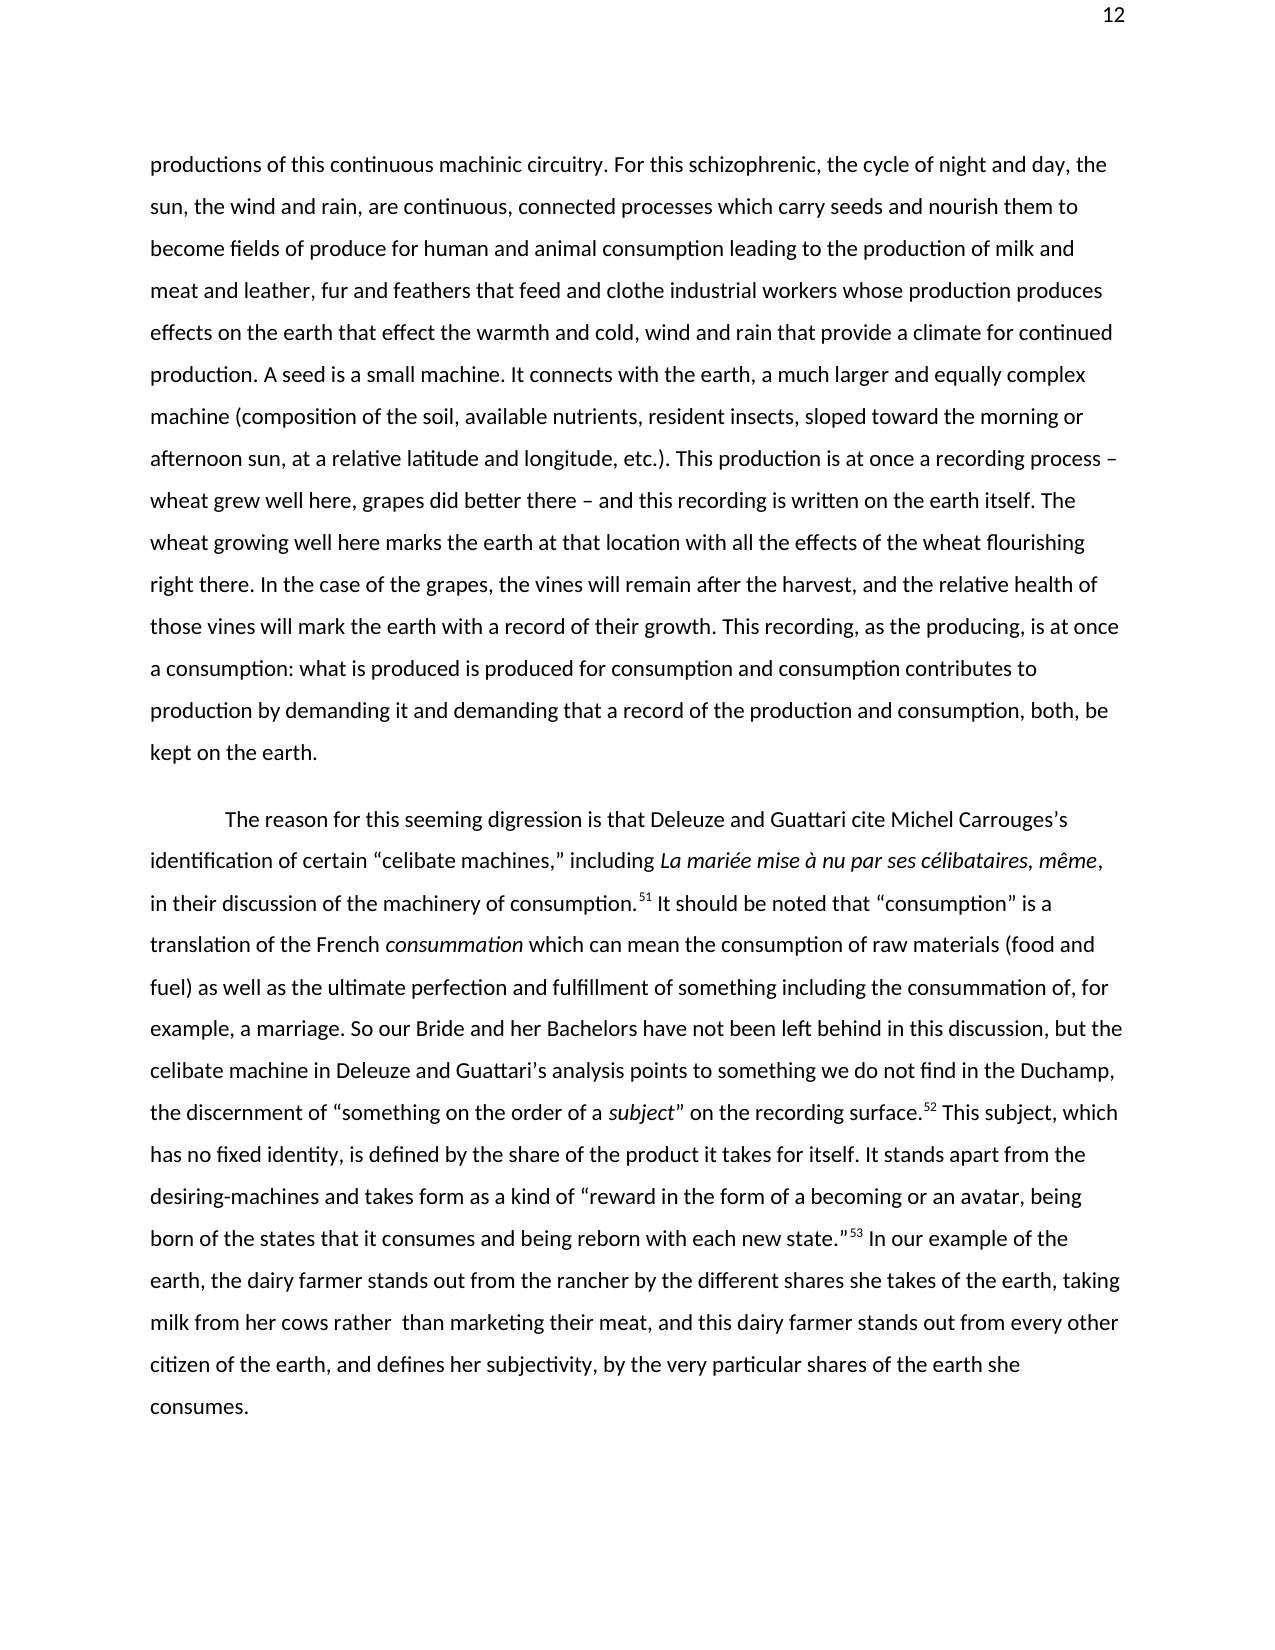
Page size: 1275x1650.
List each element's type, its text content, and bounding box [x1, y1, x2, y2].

text The reason for this seeming digression is that Deleuze and Guattari cite Michel Carrouges’s identification of certain “celibate machines,” including La mariée mise à nu par ses célibataires, même, in their discussion of the machinery of consumption. It should be noted that “consumption” is a translation of the French consummation which can mean the consumption of raw materials (food and fuel) as well as the ultimate perfection and fulfillment of something including the consummation of, for example, a marriage. So our Bride and her Bachelors have not been left behind in this discussion, but the celibate machine in Deleuze and Guattari’s analysis points to something we do not find in the Duchamp, the discernment of “something on the order of a subject” on the recording surface. This subject, which has no fixed identity, is defined by the share of the product it takes for itself. It stands apart from the desiring-machines and takes form as a kind of “reward in the form of a becoming or an avatar, being born of the states that it consumes and being reborn with each new state.” In our example of the earth, the dairy farmer stands out from the rancher by the different shares she takes of the earth, taking milk from her cows rather than marketing their meat, and this dairy farmer stands out from every other citizen of the earth, and defines her subjectivity, by the very particular shares of the earth she consumes. [150, 805, 1125, 1420]
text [150, 150, 1125, 766]
